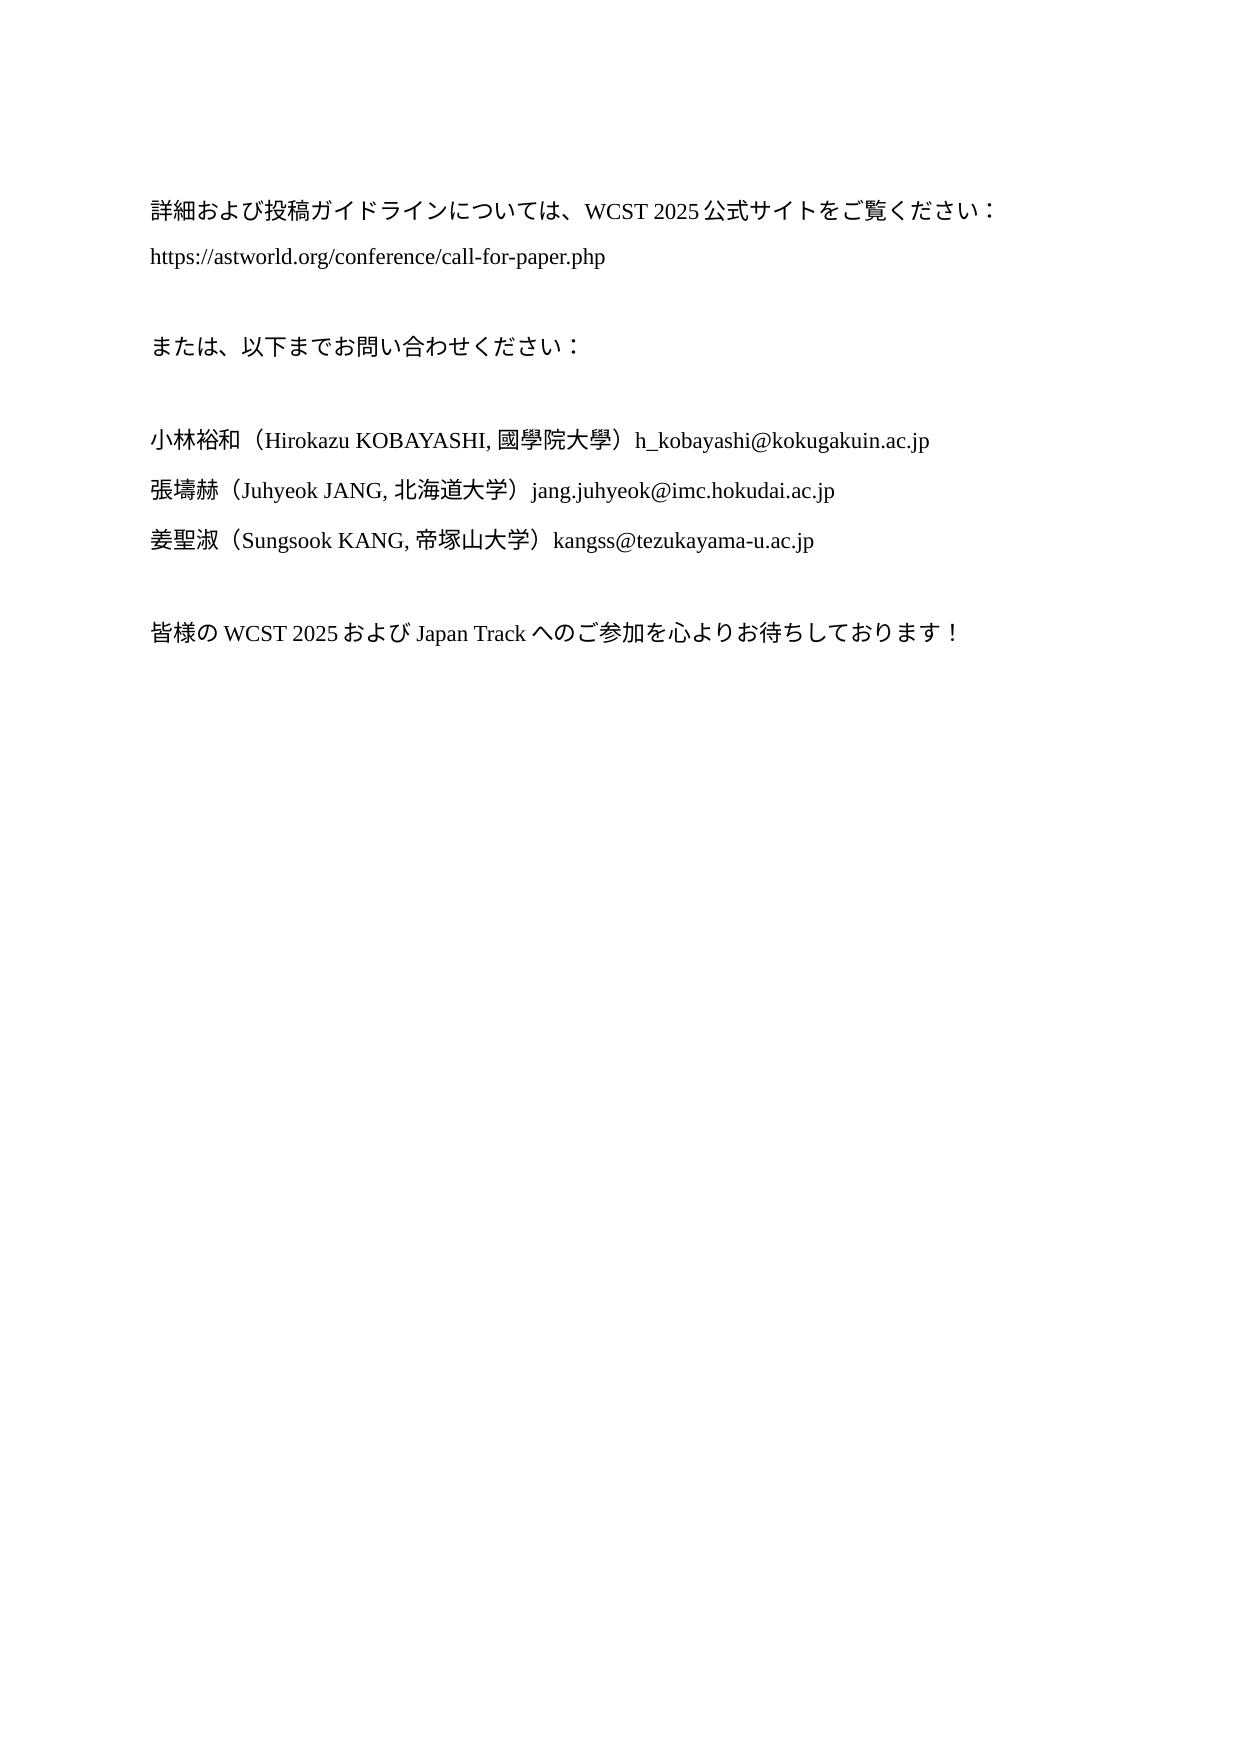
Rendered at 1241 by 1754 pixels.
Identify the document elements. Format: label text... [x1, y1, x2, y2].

text または、以下までお問い合わせください： [150, 329, 1090, 362]
text 張壔赫（Juhyeok JANG, 北海道大学）jang.juhyeok@imc.hokudai.ac.jp [150, 472, 1090, 505]
text 姜聖淑（Sungsook KANG, 帝塚山大学）kangss@tezukayama-u.ac.jp [150, 522, 1090, 555]
text 小林裕和（Hirokazu KOBAYASHI, 國學院大學）h_kobayashi@kokugakuin.ac.jp [150, 422, 1090, 455]
text https://astworld.org/conference/call-for-paper.php [150, 243, 1090, 269]
text 皆様のWCST 2025およびJapan Trackへのご参加を心よりお待ちしております！ [150, 614, 1090, 648]
text 詳細および投稿ガイドラインについては、WCST 2025公式サイトをご覧ください： [150, 193, 1090, 226]
